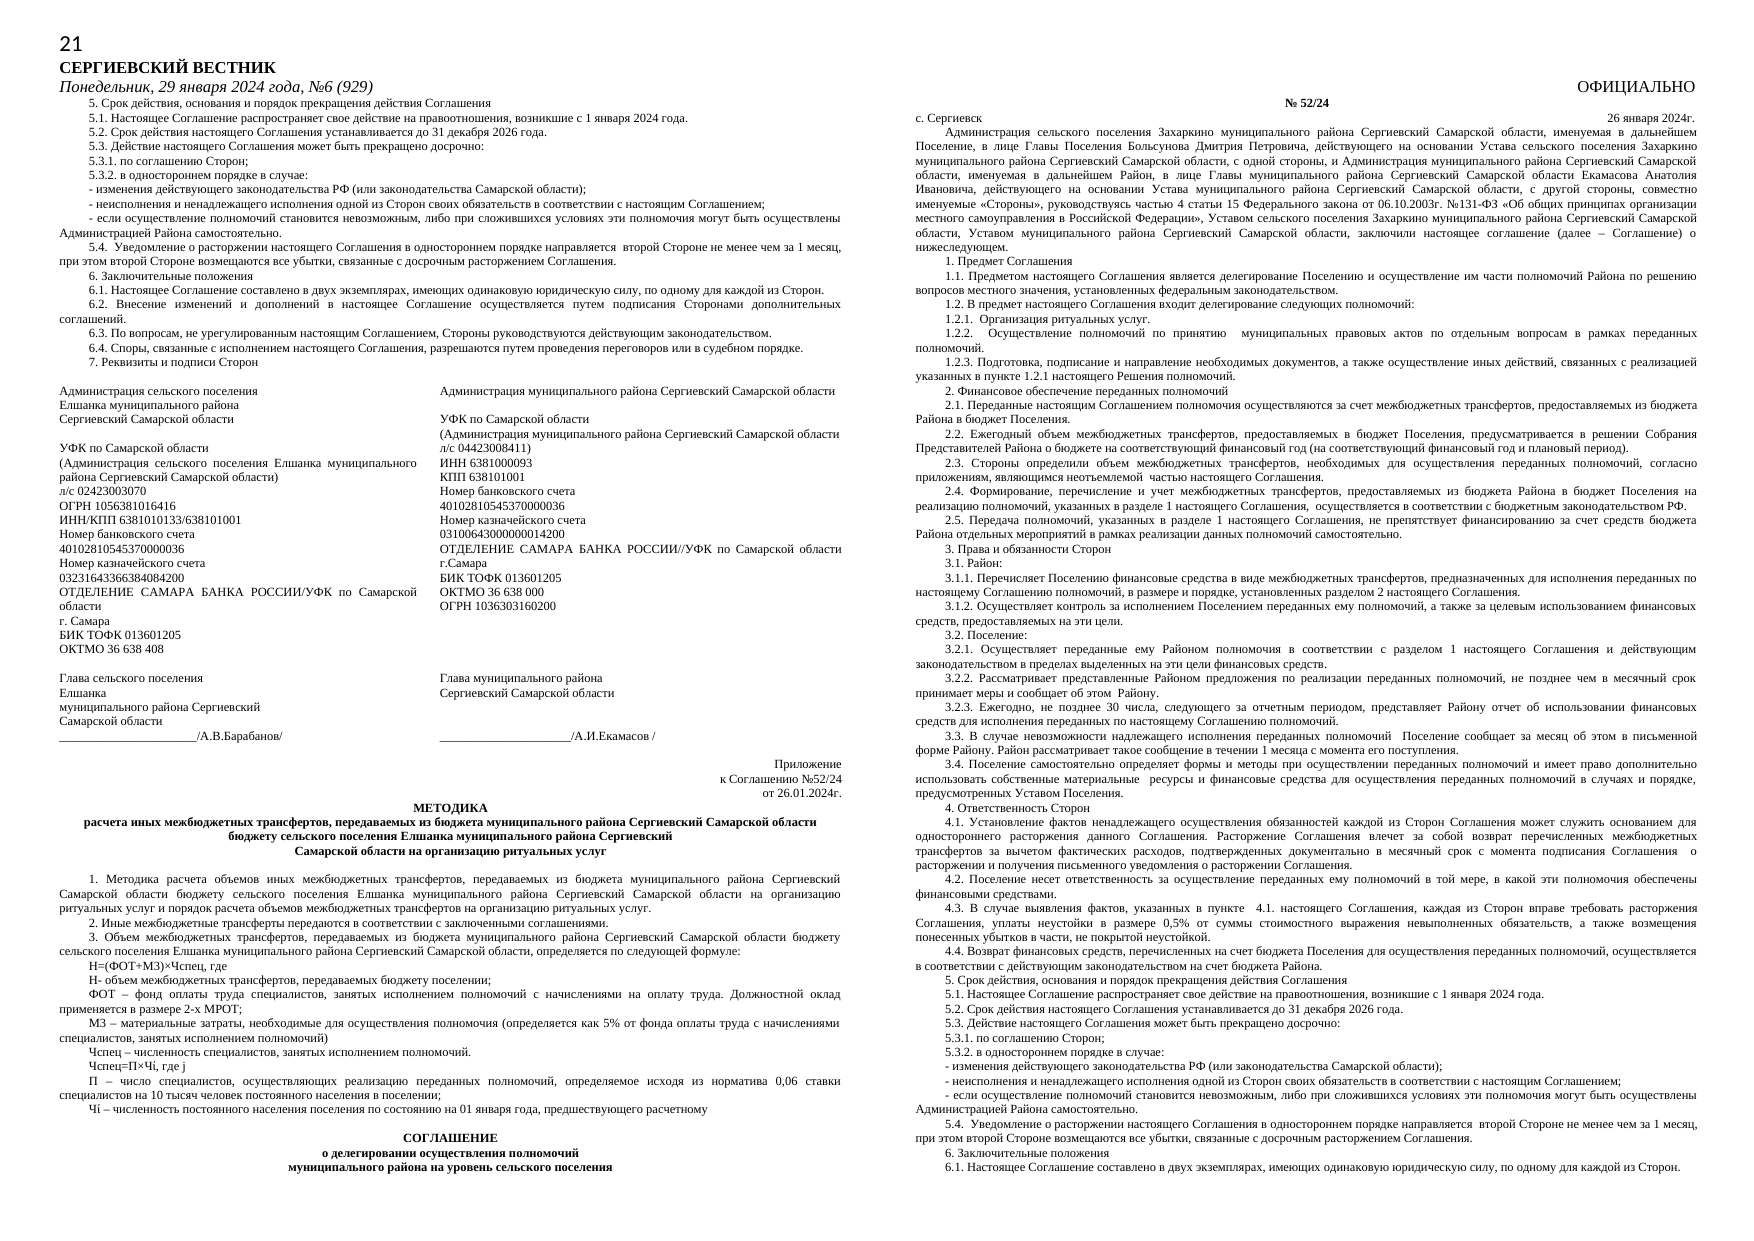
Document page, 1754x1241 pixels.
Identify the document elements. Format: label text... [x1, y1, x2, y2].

text 5.3. Действие настоящего Соглашения может быть прекращено досрочно: [915, 1016, 1698, 1030]
text 6.1. Настоящее Соглашение составлено в двух экземплярах, имеющих одинаковую юридическую силу, по одному для каждой из Сторон. [59, 283, 842, 297]
table_cell _____________________/А.И.Екамасов / [428, 729, 853, 743]
text 1. Методика расчета объемов иных межбюджетных трансфертов, передаваемых из бюджета муниципального района Сергиевский Самарской области бюджету сельского поселения Елшанка муниципального района Сергиевский Самарской области на организацию ритуальных услуг и порядок расчета объемов межбюджетных трансфертов на организацию ритуальных услуг. [59, 872, 842, 915]
text 2.4. Формирование, перечисление и учет межбюджетных трансфертов, предоставляемых из бюджета Района в бюджет Поселения на реализацию полномочий, указанных в разделе 1 настоящего Соглашения, осуществляется в соответствии с бюджетным законодательством РФ. [915, 484, 1698, 513]
text с. Сергиевск 26 января 2024г. [915, 110, 1698, 125]
text 5.3.1. по соглашению Сторон; [915, 1030, 1698, 1045]
text Чспец – численность специалистов, занятых исполнением полномочий. [59, 1045, 842, 1059]
text о делегировании осуществления полномочий [59, 1145, 842, 1160]
text к Соглашению №52/24 [59, 772, 842, 786]
text 2. Финансовое обеспечение переданных полномочий [915, 383, 1698, 398]
text 4.1. Установление фактов ненадлежащего осуществления обязанностей каждой из Сторон Соглашения может служить основанием для одностороннего расторжения данного Соглашения. Расторжение Соглашения влечет за собой возврат перечисленных межбюджетных трансфертов за вычетом фактических расходов, подтвержденных документально в месячный срок с момента подписания Соглашения о расторжении и получения письменного уведомления о расторжении Соглашения. [915, 815, 1698, 872]
text Н- объем межбюджетных трансфертов, передаваемых бюджету поселении; [59, 973, 842, 987]
table_cell Глава сельского поселения Елшанка муниципального района Сергиевский Самарской области [48, 657, 428, 728]
text 4.3. В случае выявления фактов, указанных в пункте 4.1. настоящего Соглашения, каждая из Сторон вправе требовать расторжения Соглашения, уплаты неустойки в размере 0,5% от суммы стоимостного выражения невыполненных обязательств, а также возмещения понесенных убытков в части, не покрытой неустойкой. [915, 901, 1698, 944]
text 4. Ответственность Сторон [915, 800, 1698, 815]
text М3 – материальные затраты, необходимые для осуществления полномочия (определяется как 5% от фонда оплаты труда с начислениями специалистов, занятых исполнением полномочий) [59, 1016, 842, 1045]
text 4.4. Возврат финансовых средств, перечисленных на счет бюджета Поселения для осуществления переданных полномочий, осуществляется в соответствии с действующим законодательством на счет бюджета Района. [915, 944, 1698, 973]
text 1.2.1. Организация ритуальных услуг. [915, 312, 1698, 326]
text 7. Реквизиты и подписи Сторон [59, 355, 842, 369]
text 5.1. Настоящее Соглашение распространяет свое действие на правоотношения, возникшие с 1 января 2024 года. [915, 987, 1698, 1002]
text 2.5. Передача полномочий, указанных в разделе 1 настоящего Соглашения, не препятствует финансированию за счет средств бюджета Района отдельных мероприятий в рамках реализации данных полномочий самостоятельно. [915, 513, 1698, 542]
text - изменения действующего законодательства РФ (или законодательства Самарской области); [59, 182, 842, 197]
text 3. Права и обязанности Сторон [915, 542, 1698, 556]
table_cell Глава муниципального района Сергиевский Самарской области [428, 657, 853, 728]
table_header Администрация сельского поселения Елшанка муниципального района Сергиевский Самарской области УФК по Самарской области (Администрация сельского поселения Елшанка муниципального района Сергиевский Самарской области) л/с 02423003070 ОГРН 1056381016416 ИНН/КПП 6381010133/638101001 Номер банковского счета 40102810545370000036 Номер казначейского счета 03231643366384084200 ОТДЕЛЕНИЕ САМАРА БАНКА РОССИИ/УФК по Самарской области г. Самара БИК ТОФК 013601205 ОКТМО 36 638 408 [48, 384, 428, 657]
text П – число специалистов, осуществляющих реализацию переданных полномочий, определяемое исходя из норматива 0,06 ставки специалистов на 10 тысяч человек постоянного населения в поселении; [59, 1073, 842, 1102]
text 3.2. Поселение: [915, 628, 1698, 642]
text 3.2.1. Осуществляет переданные ему Районом полномочия в соответствии с разделом 1 настоящего Соглашения и действующим законодательством в пределах выделенных на эти цели финансовых средств. [915, 642, 1698, 671]
text от 26.01.2024г. [59, 786, 842, 800]
text 5.3.2. в одностороннем порядке в случае: [915, 1045, 1698, 1059]
text 5.2. Срок действия настоящего Соглашения устанавливается до 31 декабря 2026 года. [915, 1002, 1698, 1016]
text Администрация сельского поселения Захаркино муниципального района Сергиевский Самарской области, именуемая в дальнейшем Поселение, в лице Главы Поселения Больсунова Дмитрия Петровича, действующего на основании Устава сельского поселения Захаркино муниципального района Сергиевский Самарской области, с одной стороны, и Администрация муниципального района Сергиевский Самарской области, именуемая в дальнейшем Район, в лице Главы муниципального района Сергиевский Самарской области Екамасова Анатолия Ивановича, действующего на основании Устава муниципального района Сергиевский Самарской области, с другой стороны, совместно именуемые «Стороны», руководствуясь частью 4 статьи 15 Федерального закона от 06.10.2003г. №131-ФЗ «Об общих принципах организации местного самоуправления в Российской Федерации», Уставом сельского поселения Захаркино муниципального района Сергиевский Самарской области, Уставом муниципального района Сергиевский Самарской области, заключили настоящее соглашение (далее – Соглашение) о нижеследующем. [915, 125, 1698, 254]
text 3.2.2. Рассматривает представленные Районом предложения по реализации переданных полномочий, не позднее чем в месячный срок принимает меры и сообщает об этом Району. [915, 671, 1698, 700]
table_header Администрация муниципального района Сергиевский Самарской области УФК по Самарской области (Администрация муниципального района Сергиевский Самарской области л/с 04423008411) ИНН 6381000093 КПП 638101001 Номер банковского счета 40102810545370000036 Номер казначейского счета 03100643000000014200 ОТДЕЛЕНИЕ САМАРА БАНКА РОССИИ//УФК по Самарской области г.Самара БИК ТОФК 013601205 ОКТМО 36 638 000 ОГРН 1036303160200 [428, 384, 853, 657]
text 5.4. Уведомление о расторжении настоящего Соглашения в одностороннем порядке направляется второй Стороне не менее чем за 1 месяц, при этом второй Стороне возмещаются все убытки, связанные с досрочным расторжением Соглашения. [59, 240, 842, 268]
text 5.3.1. по соглашению Сторон; [59, 153, 842, 168]
text 6.2. Внесение изменений и дополнений в настоящее Соглашение осуществляется путем подписания Сторонами дополнительных соглашений. [59, 297, 842, 326]
text 5.3.2. в одностороннем порядке в случае: [59, 168, 842, 182]
text 5.2. Срок действия настоящего Соглашения устанавливается до 31 декабря 2026 года. [59, 125, 842, 139]
text 5.4. Уведомление о расторжении настоящего Соглашения в одностороннем порядке направляется второй Стороне не менее чем за 1 месяц, при этом второй Стороне возмещаются все убытки, связанные с досрочным расторжением Соглашения. [915, 1117, 1698, 1145]
text 3.4. Поселение самостоятельно определяет формы и методы при осуществлении переданных полномочий и имеет право дополнительно использовать собственные материальные ресурсы и финансовые средства для осуществления переданных полномочий в случаях и порядке, предусмотренных Уставом Поселения. [915, 757, 1698, 800]
text 2.1. Переданные настоящим Соглашением полномочия осуществляются за счет межбюджетных трансфертов, предоставляемых из бюджета Района в бюджет Поселения. [915, 398, 1698, 427]
text 5.1. Настоящее Соглашение распространяет свое действие на правоотношения, возникшие с 1 января 2024 года. [59, 110, 842, 125]
text Чспец=П×Чί, где j [59, 1059, 842, 1073]
text СОГЛАШЕНИЕ [59, 1131, 842, 1145]
text - неисполнения и ненадлежащего исполнения одной из Сторон своих обязательств в соответствии с настоящим Соглашением; [915, 1073, 1698, 1088]
text расчета иных межбюджетных трансфертов, передаваемых из бюджета муниципального района Сергиевский Самарской области бюджету сельского поселения Елшанка муниципального района Сергиевский [59, 815, 842, 843]
text 1.2.3. Подготовка, подписание и направление необходимых документов, а также осуществление иных действий, связанных с реализацией указанных в пункте 1.2.1 настоящего Решения полномочий. [915, 355, 1698, 383]
text 2. Иные межбюджетные трансферты передаются в соответствии с заключенными соглашениями. [59, 915, 842, 930]
text 5. Срок действия, основания и порядок прекращения действия Соглашения [59, 96, 842, 110]
text 3.1.1. Перечисляет Поселению финансовые средства в виде межбюджетных трансфертов, предназначенных для исполнения переданных по настоящему Соглашению полномочий, в размере и порядке, установленных разделом 2 настоящего Соглашения. [915, 570, 1698, 599]
table_cell ______________________/А.В.Барабанов/ [48, 729, 428, 743]
text 5. Срок действия, основания и порядок прекращения действия Соглашения [915, 973, 1698, 987]
text ФОТ – фонд оплаты труда специалистов, занятых исполнением полномочий с начислениями на оплату труда. Должностной оклад применяется в размере 2-х МРОТ; [59, 987, 842, 1016]
text - изменения действующего законодательства РФ (или законодательства Самарской области); [915, 1059, 1698, 1073]
text 2.3. Стороны определили объем межбюджетных трансфертов, необходимых для осуществления переданных полномочий, согласно приложениям, являющимся неотъемлемой частью настоящего Соглашения. [915, 455, 1698, 484]
text 4.2. Поселение несет ответственность за осуществление переданных ему полномочий в той мере, в какой эти полномочия обеспечены финансовыми средствами. [915, 872, 1698, 901]
text - если осуществление полномочий становится невозможным, либо при сложившихся условиях эти полномочия могут быть осуществлены Администрацией Района самостоятельно. [59, 211, 842, 240]
text 6.4. Споры, связанные с исполнением настоящего Соглашения, разрешаются путем проведения переговоров или в судебном порядке. [59, 340, 842, 355]
text 1.1. Предметом настоящего Соглашения является делегирование Поселению и осуществление им части полномочий Района по решению вопросов местного значения, установленных федеральным законодательством. [915, 268, 1698, 297]
text Приложение [59, 757, 842, 772]
text 2.2. Ежегодный объем межбюджетных трансфертов, предоставляемых в бюджет Поселения, предусматривается в решении Собрания Представителей Района о бюджете на соответствующий финансовый год (на соответствующий финансовый год и плановый период). [915, 427, 1698, 455]
text 6. Заключительные положения [915, 1145, 1698, 1160]
text 1. Предмет Соглашения [915, 254, 1698, 268]
text Н=(ФОТ+М3)×Чспец, где [59, 958, 842, 973]
text 6. Заключительные положения [59, 268, 842, 283]
text - неисполнения и ненадлежащего исполнения одной из Сторон своих обязательств в соответствии с настоящим Соглашением; [59, 197, 842, 211]
text 1.2.2. Осуществление полномочий по принятию муниципальных правовых актов по отдельным вопросам в рамках переданных полномочий. [915, 326, 1698, 355]
text муниципального района на уровень сельского поселения [59, 1160, 842, 1174]
text 1.2. В предмет настоящего Соглашения входит делегирование следующих полномочий: [915, 297, 1698, 312]
text 3.1.2. Осуществляет контроль за исполнением Поселением переданных ему полномочий, а также за целевым использованием финансовых средств, предоставляемых на эти цели. [915, 599, 1698, 628]
text 3. Объем межбюджетных трансфертов, передаваемых из бюджета муниципального района Сергиевский Самарской области бюджету сельского поселения Елшанка муниципального района Сергиевский Самарской области, определяется по следующей формуле: [59, 930, 842, 958]
text 6.3. По вопросам, не урегулированным настоящим Соглашением, Стороны руководствуются действующим законодательством. [59, 326, 842, 340]
text 3.3. В случае невозможности надлежащего исполнения переданных полномочий Поселение сообщает за месяц об этом в письменной форме Району. Район рассматривает такое сообщение в течении 1 месяца с момента его поступления. [915, 728, 1698, 757]
text 5.3. Действие настоящего Соглашения может быть прекращено досрочно: [59, 139, 842, 153]
text 6.1. Настоящее Соглашение составлено в двух экземплярах, имеющих одинаковую юридическую силу, по одному для каждой из Сторон. [915, 1160, 1698, 1174]
text МЕТОДИКА [59, 800, 842, 815]
text Самарской области на организацию ритуальных услуг [59, 843, 842, 858]
text № 52/24 [915, 96, 1698, 110]
text Чί – численность постоянного населения поселения по состоянию на 01 января года, предшествующего расчетному [59, 1102, 842, 1117]
text - если осуществление полномочий становится невозможным, либо при сложившихся условиях эти полномочия могут быть осуществлены Администрацией Района самостоятельно. [915, 1088, 1698, 1117]
text 3.2.3. Ежегодно, не позднее 30 числа, следующего за отчетным периодом, представляет Району отчет об использовании финансовых средств для исполнения переданных по настоящему Соглашению полномочий. [915, 700, 1698, 728]
text 3.1. Район: [915, 556, 1698, 570]
